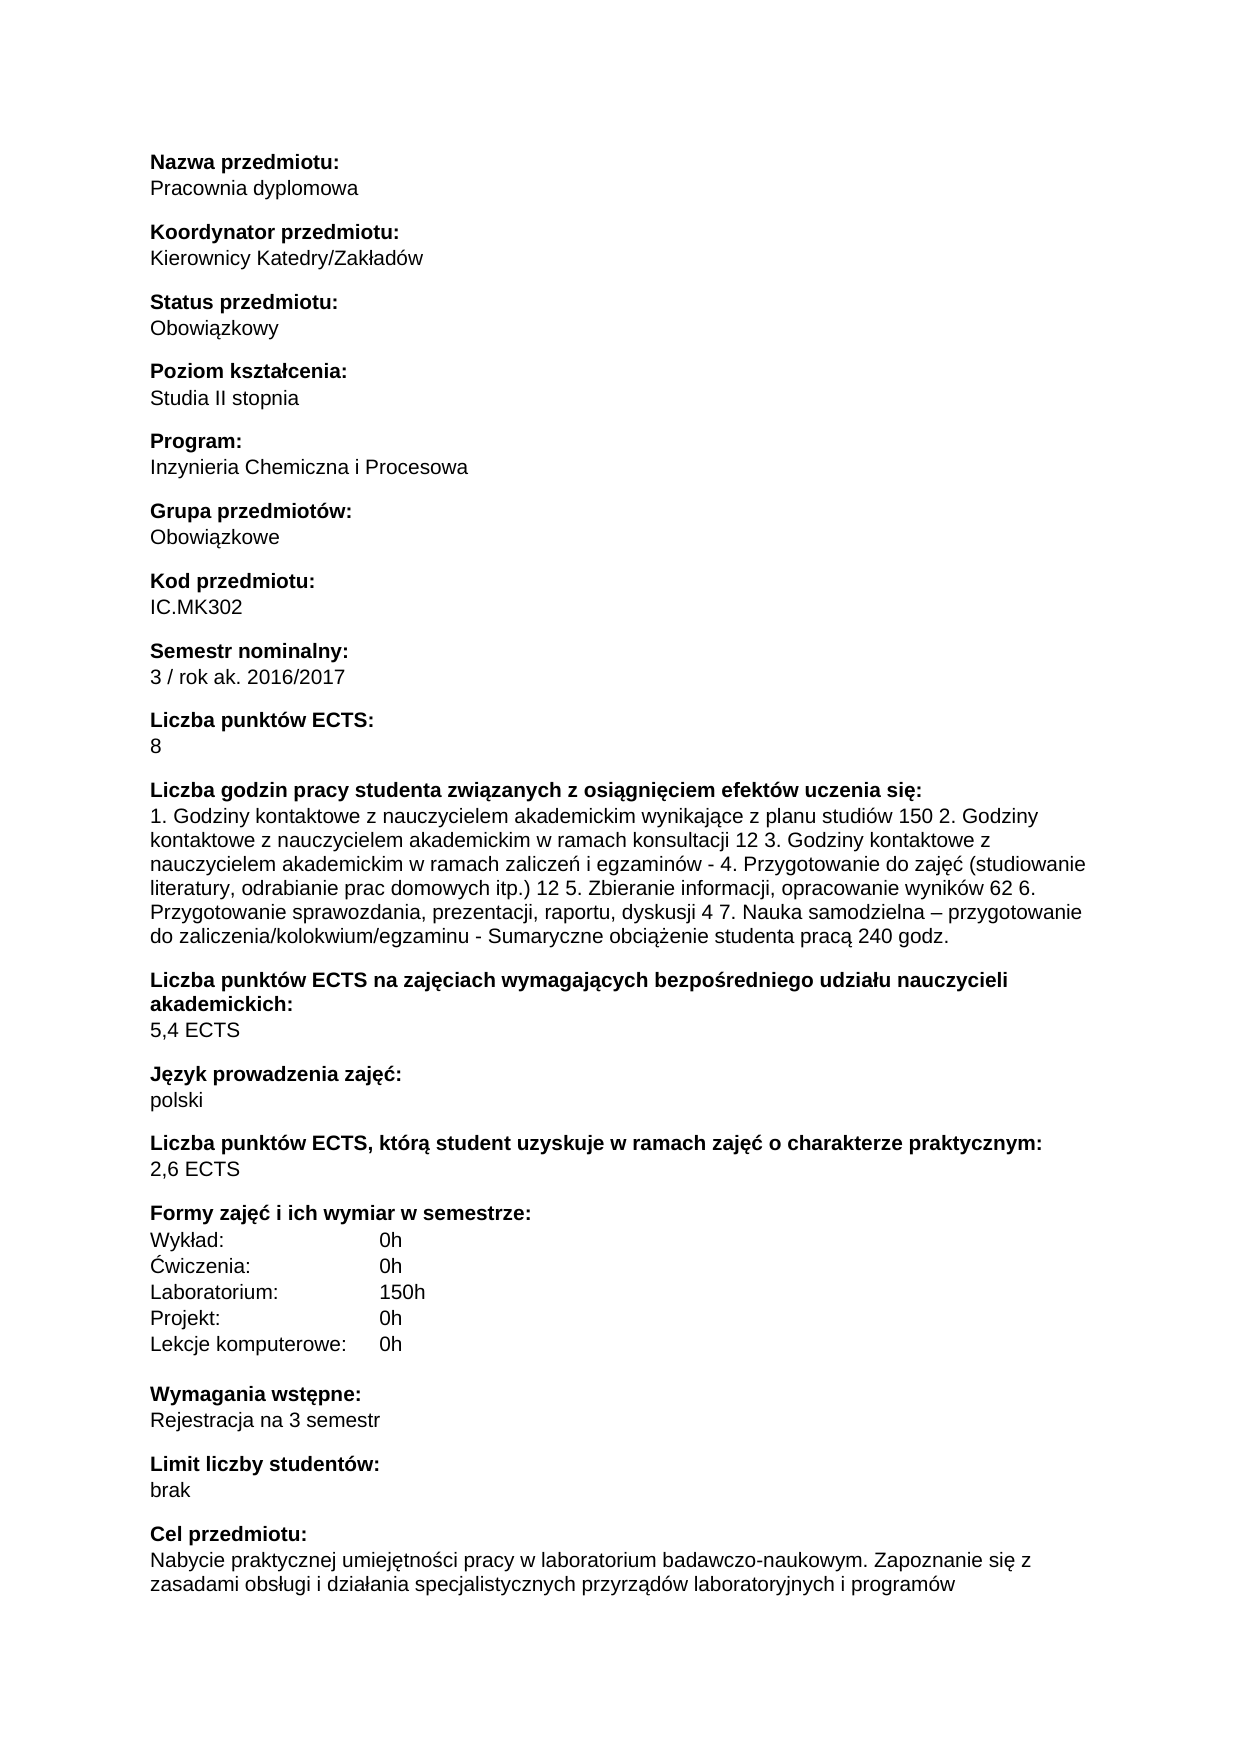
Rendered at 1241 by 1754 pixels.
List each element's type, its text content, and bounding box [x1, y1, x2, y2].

text Semestr nominalny: [150, 638, 1090, 662]
text Poziom kształcenia: [150, 359, 1090, 383]
text Język prowadzenia zajęć: [150, 1061, 1090, 1085]
text 2,6 ECTS [150, 1157, 1090, 1181]
text Liczba punktów ECTS na zajęciach wymagających bezpośredniego udziału nauczycieli akademickich: [150, 968, 1090, 1016]
text Limit liczby studentów: [150, 1452, 1090, 1476]
text Nazwa przedmiotu: [150, 150, 1090, 174]
text Kod przedmiotu: [150, 569, 1090, 593]
table_cell Lekcje komputerowe: [140, 1332, 367, 1356]
text Rejestracja na 3 semestr [150, 1408, 1090, 1432]
text IC.MK302 [150, 595, 1090, 619]
text Liczba punktów ECTS: [150, 708, 1090, 732]
text Formy zajęć i ich wymiar w semestrze: [150, 1201, 1090, 1225]
text Liczba punktów ECTS, którą student uzyskuje w ramach zajęć o charakterze praktycznym: [150, 1131, 1090, 1155]
text Cel przedmiotu: [150, 1521, 1090, 1545]
text Program: [150, 429, 1090, 453]
table_cell Projekt: [140, 1306, 367, 1330]
table_cell 0h [369, 1330, 597, 1356]
table_header 0h [369, 1228, 597, 1252]
text brak [150, 1478, 1090, 1502]
table_header Wykład: [140, 1228, 367, 1252]
table_cell 0h [369, 1304, 597, 1330]
table_cell Laboratorium: [140, 1280, 367, 1304]
table_cell Ćwiczenia: [140, 1254, 367, 1278]
text Grupa przedmiotów: [150, 499, 1090, 523]
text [150, 1547, 1090, 1595]
text polski [150, 1087, 1090, 1111]
text Pracownia dyplomowa [150, 176, 1090, 200]
text Kierownicy Katedry/Zakładów [150, 246, 1090, 270]
text Liczba godzin pracy studenta związanych z osiągnięciem efektów uczenia się: [150, 778, 1090, 802]
text Status przedmiotu: [150, 289, 1090, 313]
table_cell 150h [369, 1278, 597, 1304]
text 1. Godziny kontaktowe z nauczycielem akademickim wynikające z planu studiów 150 2. Godziny kontaktowe z nauczycielem akademickim w ramach konsultacji 12 3. Godziny kontaktowe z nauczycielem akademickim w ramach zaliczeń i egzaminów - 4. Przygotowanie do zajęć (studiowanie literatury, odrabianie prac domowych itp.) 12 5. Zbieranie informacji, opracowanie wyników 62 6. Przygotowanie sprawozdania, prezentacji, raportu, dyskusji 4 7. Nauka samodzielna – przygotowanie do zaliczenia/kolokwium/egzaminu - Sumaryczne obciążenie studenta pracą 240 godz. [150, 804, 1090, 948]
text Wymagania wstępne: [150, 1382, 1090, 1406]
text Obowiązkowe [150, 525, 1090, 549]
text 3 / rok ak. 2016/2017 [150, 664, 1090, 688]
text 8 [150, 734, 1090, 758]
text Obowiązkowy [150, 316, 1090, 339]
text 5,4 ECTS [150, 1018, 1090, 1042]
text Koordynator przedmiotu: [150, 220, 1090, 244]
text Studia II stopnia [150, 385, 1090, 409]
table_cell 0h [369, 1252, 597, 1278]
text Inzynieria Chemiczna i Procesowa [150, 455, 1090, 479]
